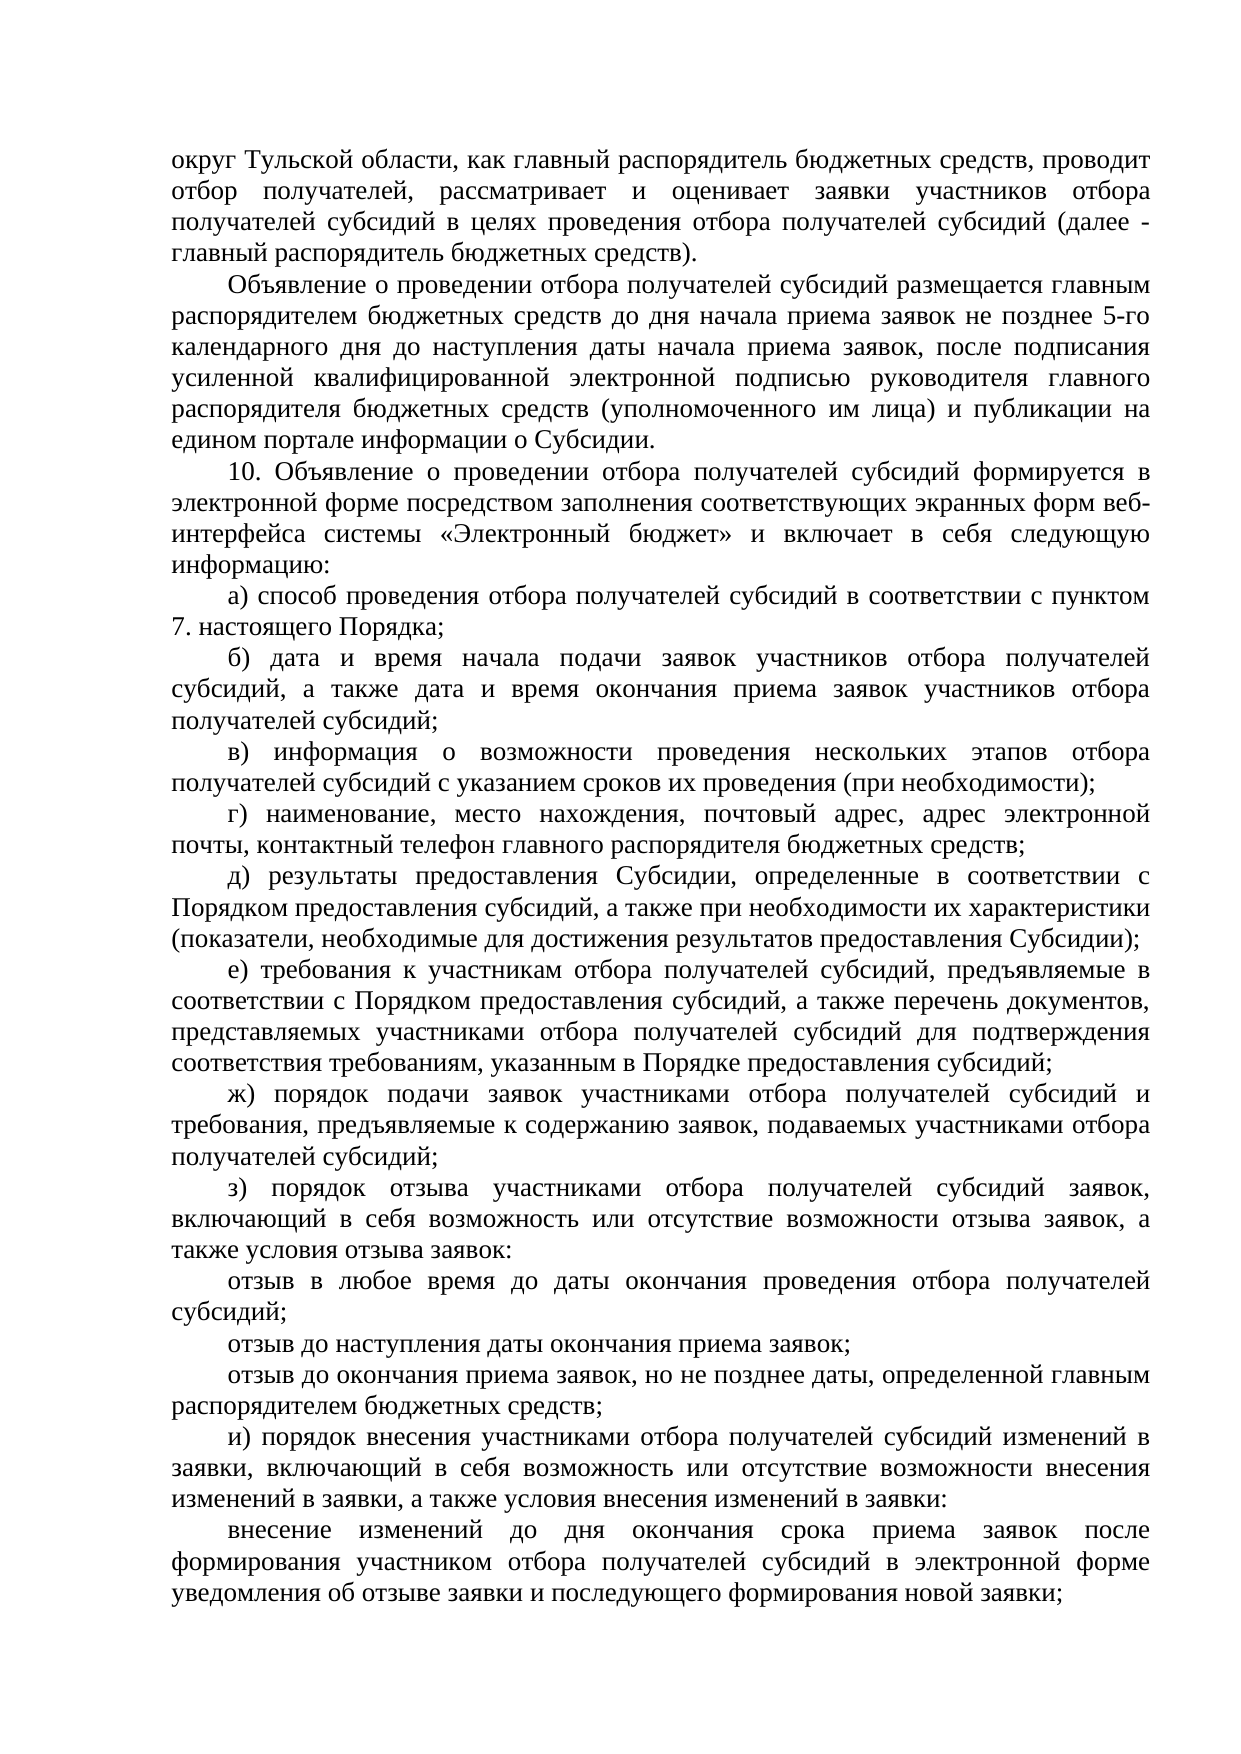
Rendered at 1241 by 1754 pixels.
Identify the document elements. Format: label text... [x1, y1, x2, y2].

text ж) порядок подачи заявок участниками отбора получателей субсидий и требования, предъявляемые к содержанию заявок, подаваемых участниками отбора получателей субсидий; [171, 1077, 1152, 1171]
text Объявление о проведении отбора получателей субсидий размещается главным распорядителем бюджетных средств до дня начала приема заявок не позднее 5-го календарного дня до наступления даты начала приема заявок, после подписания усиленной квалифицированной электронной подписью руководителя главного распорядителя бюджетных средств (уполномоченного им лица) и публикации на едином портале информации о Субсидии. [171, 268, 1152, 454]
text д) результаты предоставления Субсидии, определенные в соответствии с Порядком предоставления субсидий, а также при необходимости их характеристики (показатели, необходимые для достижения результатов предоставления Субсидии); [171, 859, 1152, 953]
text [171, 143, 1152, 268]
text б) дата и время начала подачи заявок участников отбора получателей субсидий, а также дата и время окончания приема заявок участников отбора получателей субсидий; [171, 641, 1152, 735]
text отзыв до наступления даты окончания приема заявок; [171, 1327, 1152, 1358]
text г) наименование, место нахождения, почтовый адрес, адрес электронной почты, контактный телефон главного распорядителя бюджетных средств; [171, 797, 1152, 859]
text 10. Объявление о проведении отбора получателей субсидий формируется в электронной форме посредством заполнения соответствующих экранных форм веб-интерфейса системы «Электронный бюджет» и включает в себя следующую информацию: [171, 454, 1152, 579]
text з) порядок отзыва участниками отбора получателей субсидий заявок, включающий в себя возможность или отсутствие возможности отзыва заявок, а также условия отзыва заявок: [171, 1171, 1152, 1264]
text отзыв до окончания приема заявок, но не позднее даты, определенной главным распорядителем бюджетных средств; [171, 1358, 1152, 1420]
text отзыв в любое время до даты окончания проведения отбора получателей субсидий; [171, 1264, 1152, 1327]
text в) информация о возможности проведения нескольких этапов отбора получателей субсидий с указанием сроков их проведения (при необходимости); [171, 735, 1152, 797]
text внесение изменений до дня окончания срока приема заявок после формирования участником отбора получателей субсидий в электронной форме уведомления об отзыве заявки и последующего формирования новой заявки; [171, 1513, 1152, 1607]
text е) требования к участникам отбора получателей субсидий, предъявляемые в соответствии с Порядком предоставления субсидий, а также перечень документов, представляемых участниками отбора получателей субсидий для подтверждения соответствия требованиям, указанным в Порядке предоставления субсидий; [171, 953, 1152, 1077]
text и) порядок внесения участниками отбора получателей субсидий изменений в заявки, включающий в себя возможность или отсутствие возможности внесения изменений в заявки, а также условия внесения изменений в заявки: [171, 1420, 1152, 1513]
text а) способ проведения отбора получателей субсидий в соответствии с пунктом 7. настоящего Порядка; [171, 579, 1152, 641]
